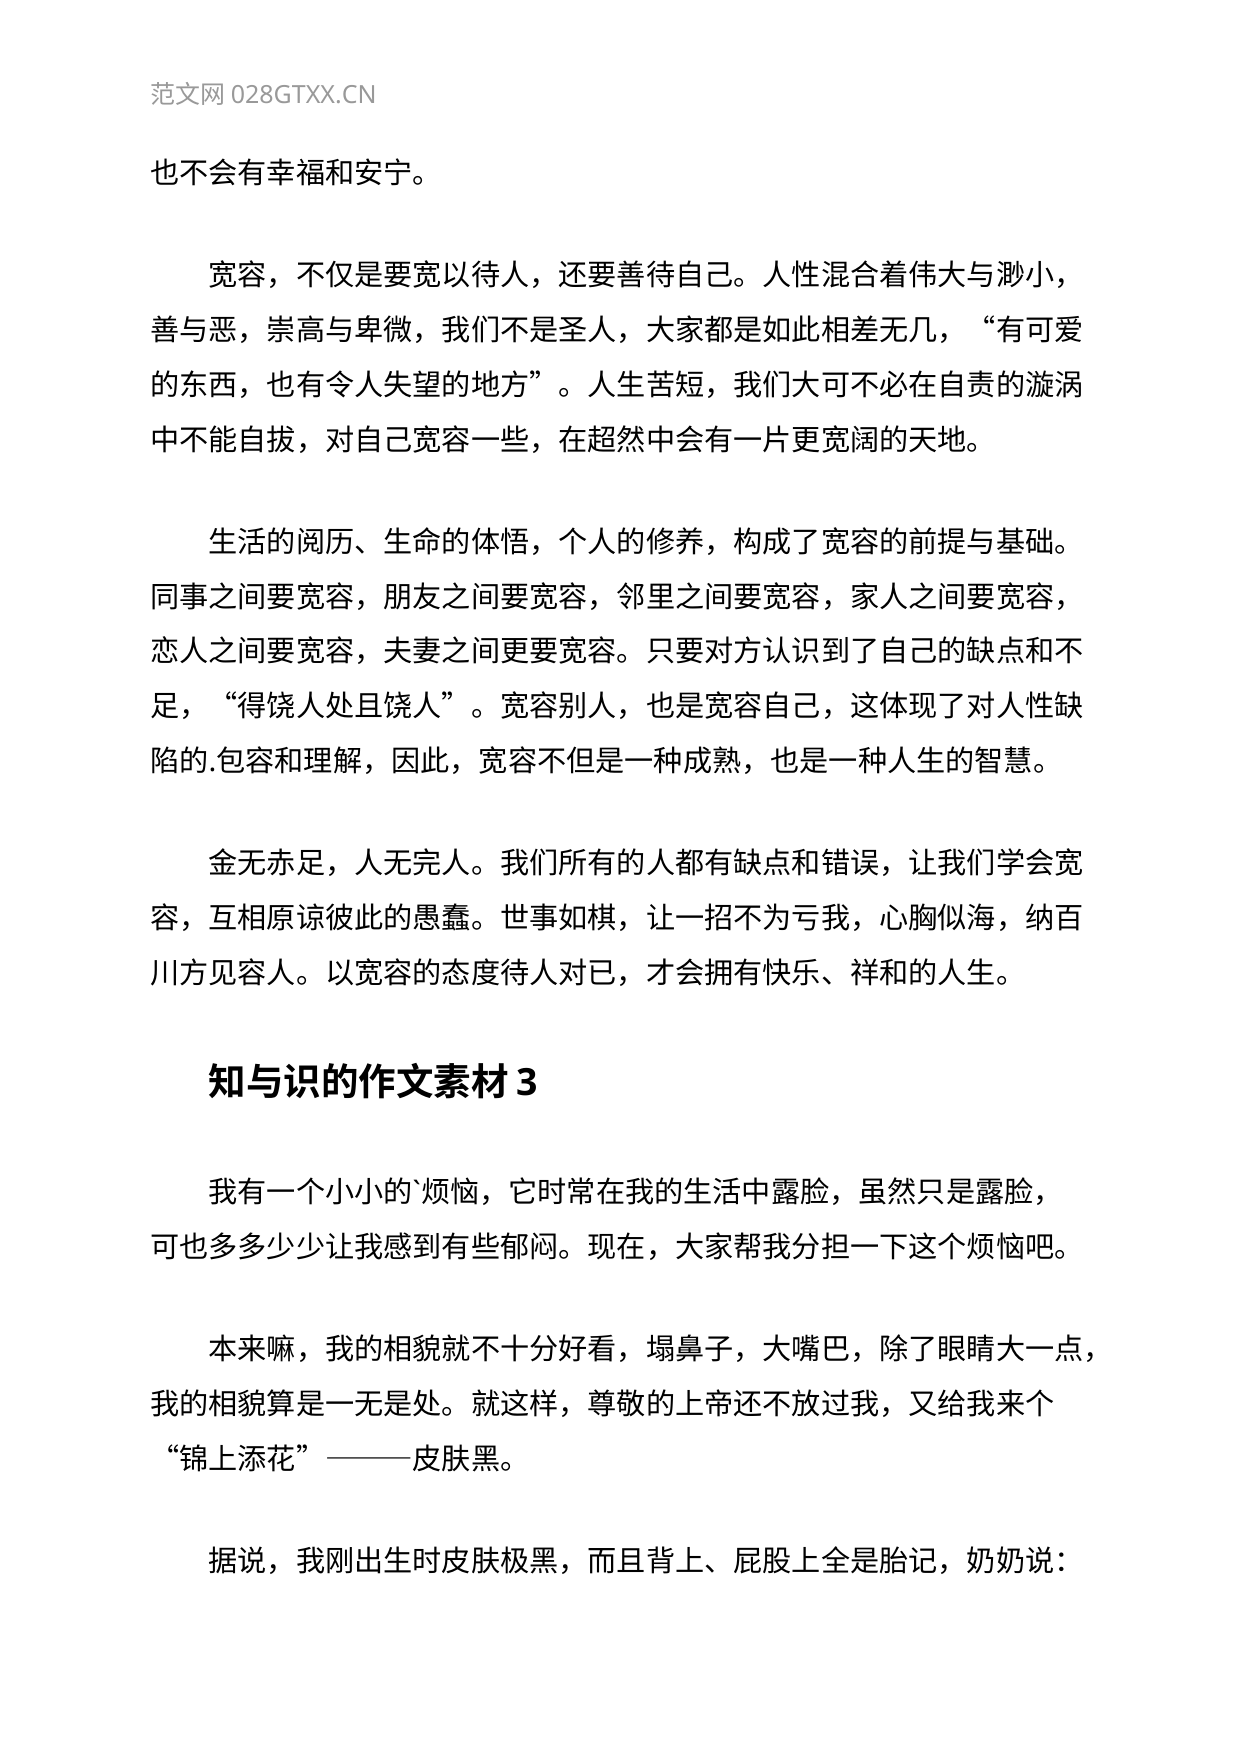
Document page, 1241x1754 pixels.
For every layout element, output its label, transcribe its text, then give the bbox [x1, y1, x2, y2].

text 我有一个小小的`烦恼，它时常在我的生活中露脸，虽然只是露脸，可也多多少少让我感到有些郁闷。现在，大家帮我分担一下这个烦恼吧。 [150, 1169, 1090, 1266]
text 金无赤足，人无完人。我们所有的人都有缺点和错误，让我们学会宽容，互相原谅彼此的愚蠢。世事如棋，让一招不为亏我，心胸似海，纳百川方见容人。以宽容的态度待人对已，才会拥有快乐、祥和的人生。 [150, 840, 1090, 992]
text 生活的阅历、生命的体悟，个人的修养，构成了宽容的前提与基础。同事之间要宽容，朋友之间要宽容，邻里之间要宽容，家人之间要宽容，恋人之间要宽容，夫妻之间更要宽容。只要对方认识到了自己的缺点和不足，“得饶人处且饶人”。宽容别人，也是宽容自己，这体现了对人性缺陷的.包容和理解，因此，宽容不但是一种成熟，也是一种人生的智慧。 [150, 518, 1090, 780]
text 知与识的作文素材3 [150, 1051, 1090, 1106]
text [150, 1537, 1090, 1579]
text 本来嘛，我的相貌就不十分好看，塌鼻子，大嘴巴，除了眼睛大一点，我的相貌算是一无是处。就这样，尊敬的上帝还不放过我，又给我来个“锦上添花”———皮肤黑。 [150, 1326, 1090, 1478]
text 宽容，不仅是要宽以待人，还要善待自己。人性混合着伟大与渺小，善与恶，崇高与卑微，我们不是圣人，大家都是如此相差无几，“有可爱的东西，也有令人失望的地方”。人生苦短，我们大可不必在自责的漩涡中不能自拔，对自己宽容一些，在超然中会有一片更宽阔的天地。 [150, 252, 1090, 459]
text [150, 150, 1090, 192]
